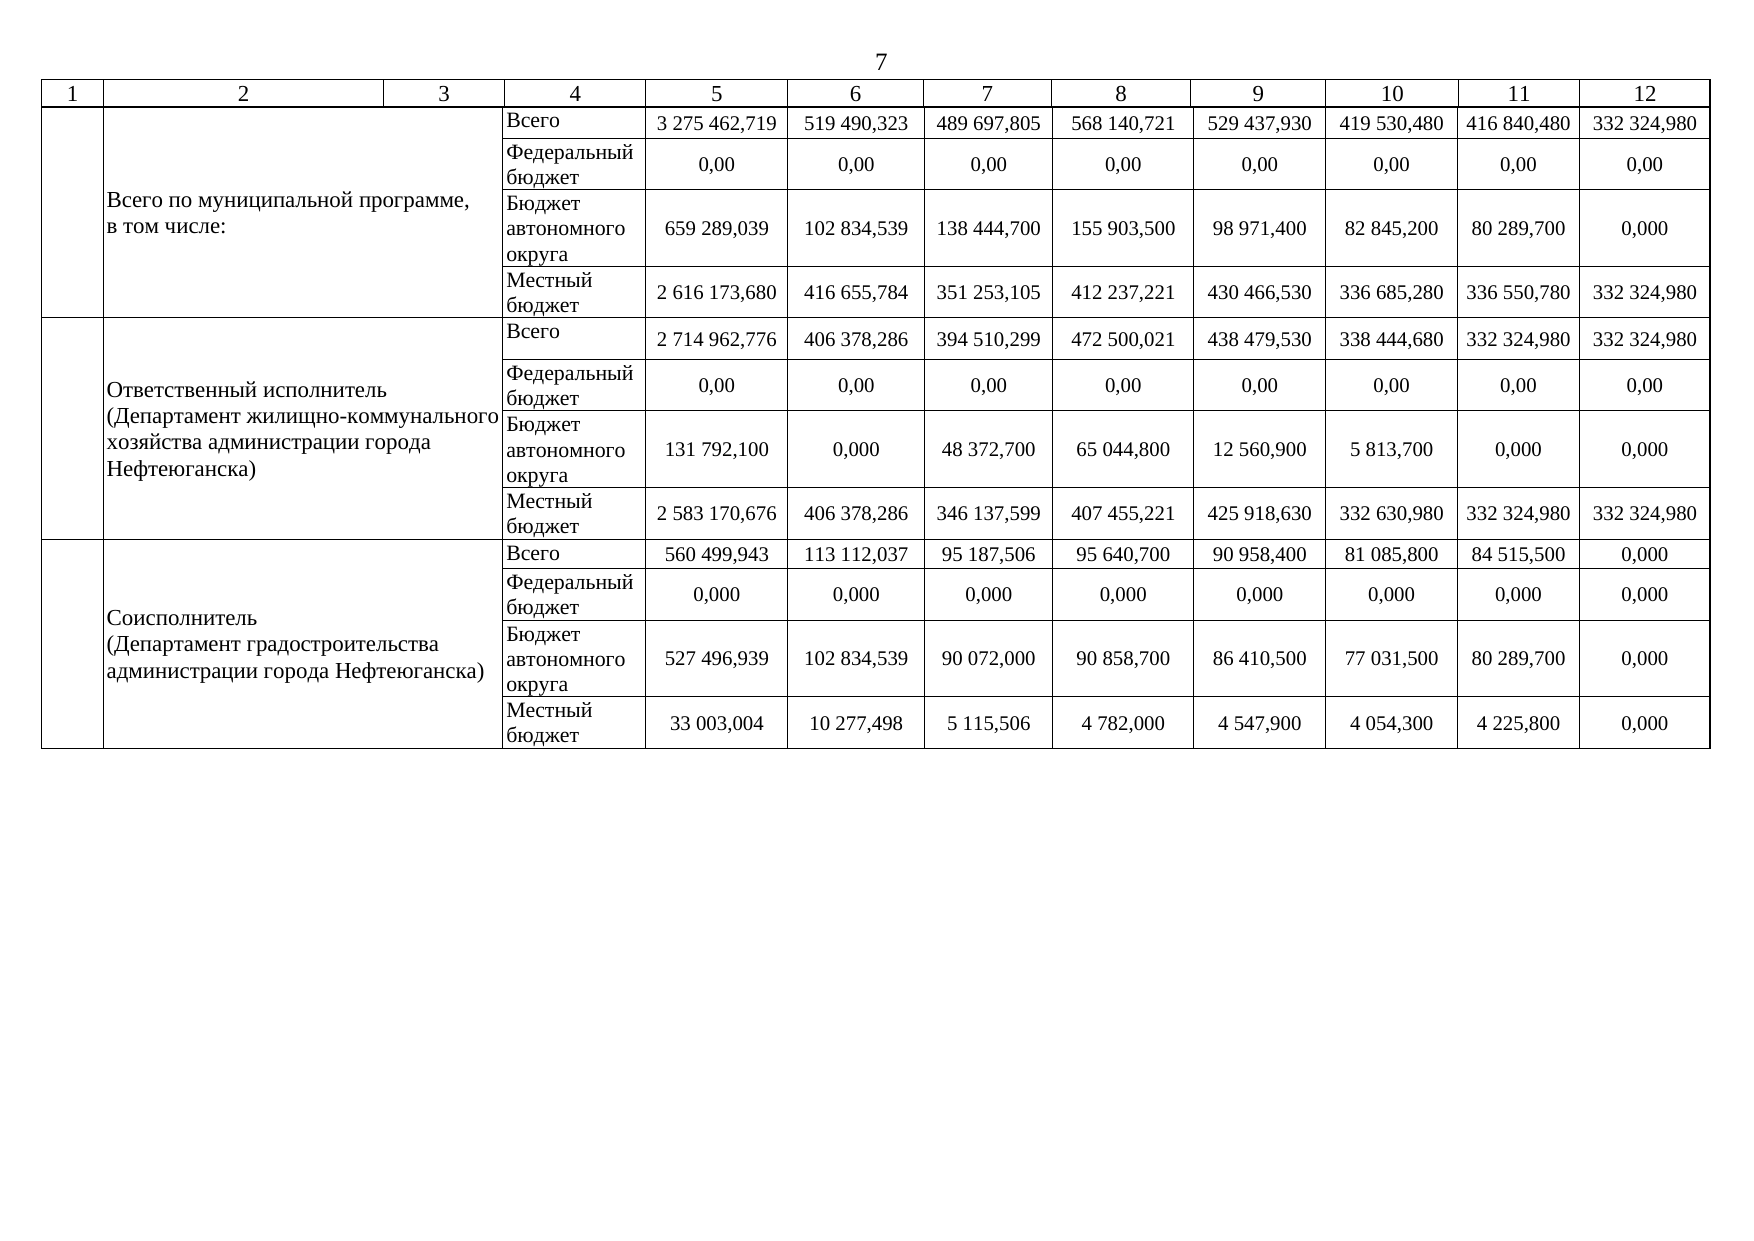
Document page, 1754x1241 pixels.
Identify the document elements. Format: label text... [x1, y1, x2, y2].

table_cell 81 085,800 [1326, 540, 1457, 568]
table_cell 7 [924, 80, 1051, 106]
table_cell 416 840,480 [1458, 108, 1579, 138]
table_cell 0,000 [1580, 697, 1709, 748]
table_cell 425 918,630 [1194, 488, 1325, 538]
table_cell 4 054,300 [1326, 697, 1457, 748]
table_cell 2 583 170,676 [646, 488, 787, 538]
table_cell Федеральный бюджет [503, 139, 645, 189]
table_cell 65 044,800 [1053, 411, 1193, 487]
table_cell 0,00 [788, 360, 924, 410]
table_cell 0,00 [1053, 139, 1193, 189]
table_cell 0,000 [1194, 569, 1325, 619]
table_cell 419 530,480 [1326, 108, 1457, 138]
table_cell 0,00 [788, 139, 924, 189]
table_cell 394 510,299 [925, 318, 1052, 359]
table_cell [42, 318, 103, 538]
table_cell 0,000 [1580, 540, 1709, 568]
table_cell 80 289,700 [1458, 190, 1579, 266]
table_cell Всего [503, 540, 645, 568]
table_cell 86 410,500 [1194, 621, 1325, 696]
table_cell 4 [505, 80, 645, 106]
table_cell 90 858,700 [1053, 621, 1193, 696]
table_cell 138 444,700 [925, 190, 1052, 266]
table_cell 438 479,530 [1194, 318, 1325, 359]
table_cell 0,00 [1194, 139, 1325, 189]
table_cell Федеральный бюджет [503, 569, 645, 619]
table_cell Местный бюджет [503, 697, 645, 748]
table_cell 0,00 [1580, 360, 1709, 410]
table_cell 48 372,700 [925, 411, 1052, 487]
table_cell 519 490,323 [788, 108, 924, 138]
table_cell 0,00 [1326, 139, 1457, 189]
table_cell 2 616 173,680 [646, 267, 787, 317]
table_cell 3 275 462,719 [646, 108, 787, 138]
table_cell [42, 540, 103, 748]
table_cell 10 277,498 [788, 697, 924, 748]
table_cell 529 437,930 [1194, 108, 1325, 138]
table_cell Федеральный бюджет [503, 360, 645, 410]
table_cell 82 845,200 [1326, 190, 1457, 266]
table_cell 568 140,721 [1053, 108, 1193, 138]
table_cell 10 [1326, 80, 1458, 106]
table_cell Соисполнитель (Департамент градостроительства администрации города Нефтеюганска) [104, 540, 502, 748]
table_cell 95 640,700 [1053, 540, 1193, 568]
table_cell 560 499,943 [646, 540, 787, 568]
table_cell 332 324,980 [1580, 488, 1709, 538]
table_cell 332 630,980 [1326, 488, 1457, 538]
table_cell 3 [384, 80, 504, 106]
table_cell 332 324,980 [1580, 318, 1709, 359]
table_cell 155 903,500 [1053, 190, 1193, 266]
table_cell 80 289,700 [1458, 621, 1579, 696]
table_cell 406 378,286 [788, 318, 924, 359]
table_cell 0,000 [1580, 621, 1709, 696]
table_cell 113 112,037 [788, 540, 924, 568]
table_cell 659 289,039 [646, 190, 787, 266]
table_cell 6 [788, 80, 923, 106]
table_cell [42, 108, 103, 317]
table_cell 0,00 [1326, 360, 1457, 410]
table_cell Всего [503, 108, 645, 138]
table_cell 9 [1191, 80, 1325, 106]
table_cell 102 834,539 [788, 621, 924, 696]
table_cell 0,00 [1194, 360, 1325, 410]
table_cell 8 [1052, 80, 1190, 106]
table_cell 4 547,900 [1194, 697, 1325, 748]
table_cell 98 971,400 [1194, 190, 1325, 266]
table_cell 0,000 [788, 411, 924, 487]
table_cell 412 237,221 [1053, 267, 1193, 317]
table_cell Бюджет автономного округа [503, 411, 645, 487]
table_cell 4 782,000 [1053, 697, 1193, 748]
table_cell 11 [1459, 80, 1579, 106]
table_cell 12 [1580, 80, 1709, 106]
table_cell 0,00 [1580, 139, 1709, 189]
table_cell 77 031,500 [1326, 621, 1457, 696]
table_cell 33 003,004 [646, 697, 787, 748]
table_cell 0,00 [1053, 360, 1193, 410]
table_cell 332 324,980 [1458, 318, 1579, 359]
table_cell 5 115,506 [925, 697, 1052, 748]
table_cell 90 958,400 [1194, 540, 1325, 568]
table_cell 0,00 [646, 139, 787, 189]
table_cell 102 834,539 [788, 190, 924, 266]
table_cell 2 714 962,776 [646, 318, 787, 359]
table_cell 336 550,780 [1458, 267, 1579, 317]
table_cell Бюджет автономного округа [503, 621, 645, 696]
table_cell 0,000 [1580, 411, 1709, 487]
table_cell Местный бюджет [503, 488, 645, 538]
table_cell 472 500,021 [1053, 318, 1193, 359]
table_cell 346 137,599 [925, 488, 1052, 538]
table_cell 84 515,500 [1458, 540, 1579, 568]
table_cell 0,00 [1458, 139, 1579, 189]
table_cell 4 225,800 [1458, 697, 1579, 748]
table_cell 95 187,506 [925, 540, 1052, 568]
table_cell 407 455,221 [1053, 488, 1193, 538]
table_cell 1 [42, 80, 103, 106]
table_cell 430 466,530 [1194, 267, 1325, 317]
table_cell 5 [646, 80, 787, 106]
table_cell 0,000 [788, 569, 924, 619]
table_cell 0,000 [1326, 569, 1457, 619]
table_cell 0,00 [1458, 360, 1579, 410]
table_cell Ответственный исполнитель (Департамент жилищно-коммунального хозяйства администрации города Нефтеюганска) [104, 318, 502, 538]
table_cell 0,000 [1458, 569, 1579, 619]
table_cell 406 378,286 [788, 488, 924, 538]
table_cell 416 655,784 [788, 267, 924, 317]
table_cell 332 324,980 [1458, 488, 1579, 538]
table_cell 336 685,280 [1326, 267, 1457, 317]
table_cell 0,000 [646, 569, 787, 619]
table_cell 489 697,805 [925, 108, 1052, 138]
table_cell 0,000 [1580, 190, 1709, 266]
table_cell Бюджет автономного округа [503, 190, 645, 266]
table_cell 0,000 [925, 569, 1052, 619]
table_cell 2 [104, 80, 383, 106]
table_cell Всего по муниципальной программе, в том числе: [104, 108, 502, 317]
table_cell 0,00 [925, 360, 1052, 410]
table_cell 0,000 [1053, 569, 1193, 619]
table_cell 0,00 [646, 360, 787, 410]
table_cell 338 444,680 [1326, 318, 1457, 359]
table_cell 332 324,980 [1580, 108, 1709, 138]
table_cell 332 324,980 [1580, 267, 1709, 317]
table_cell 131 792,100 [646, 411, 787, 487]
table_cell Всего [503, 318, 645, 359]
table_cell Местный бюджет [503, 267, 645, 317]
table_cell 527 496,939 [646, 621, 787, 696]
table_cell 90 072,000 [925, 621, 1052, 696]
table_cell 0,000 [1580, 569, 1709, 619]
table_cell 5 813,700 [1326, 411, 1457, 487]
table_cell 12 560,900 [1194, 411, 1325, 487]
table_cell 0,00 [925, 139, 1052, 189]
table_cell 351 253,105 [925, 267, 1052, 317]
table_cell 0,000 [1458, 411, 1579, 487]
